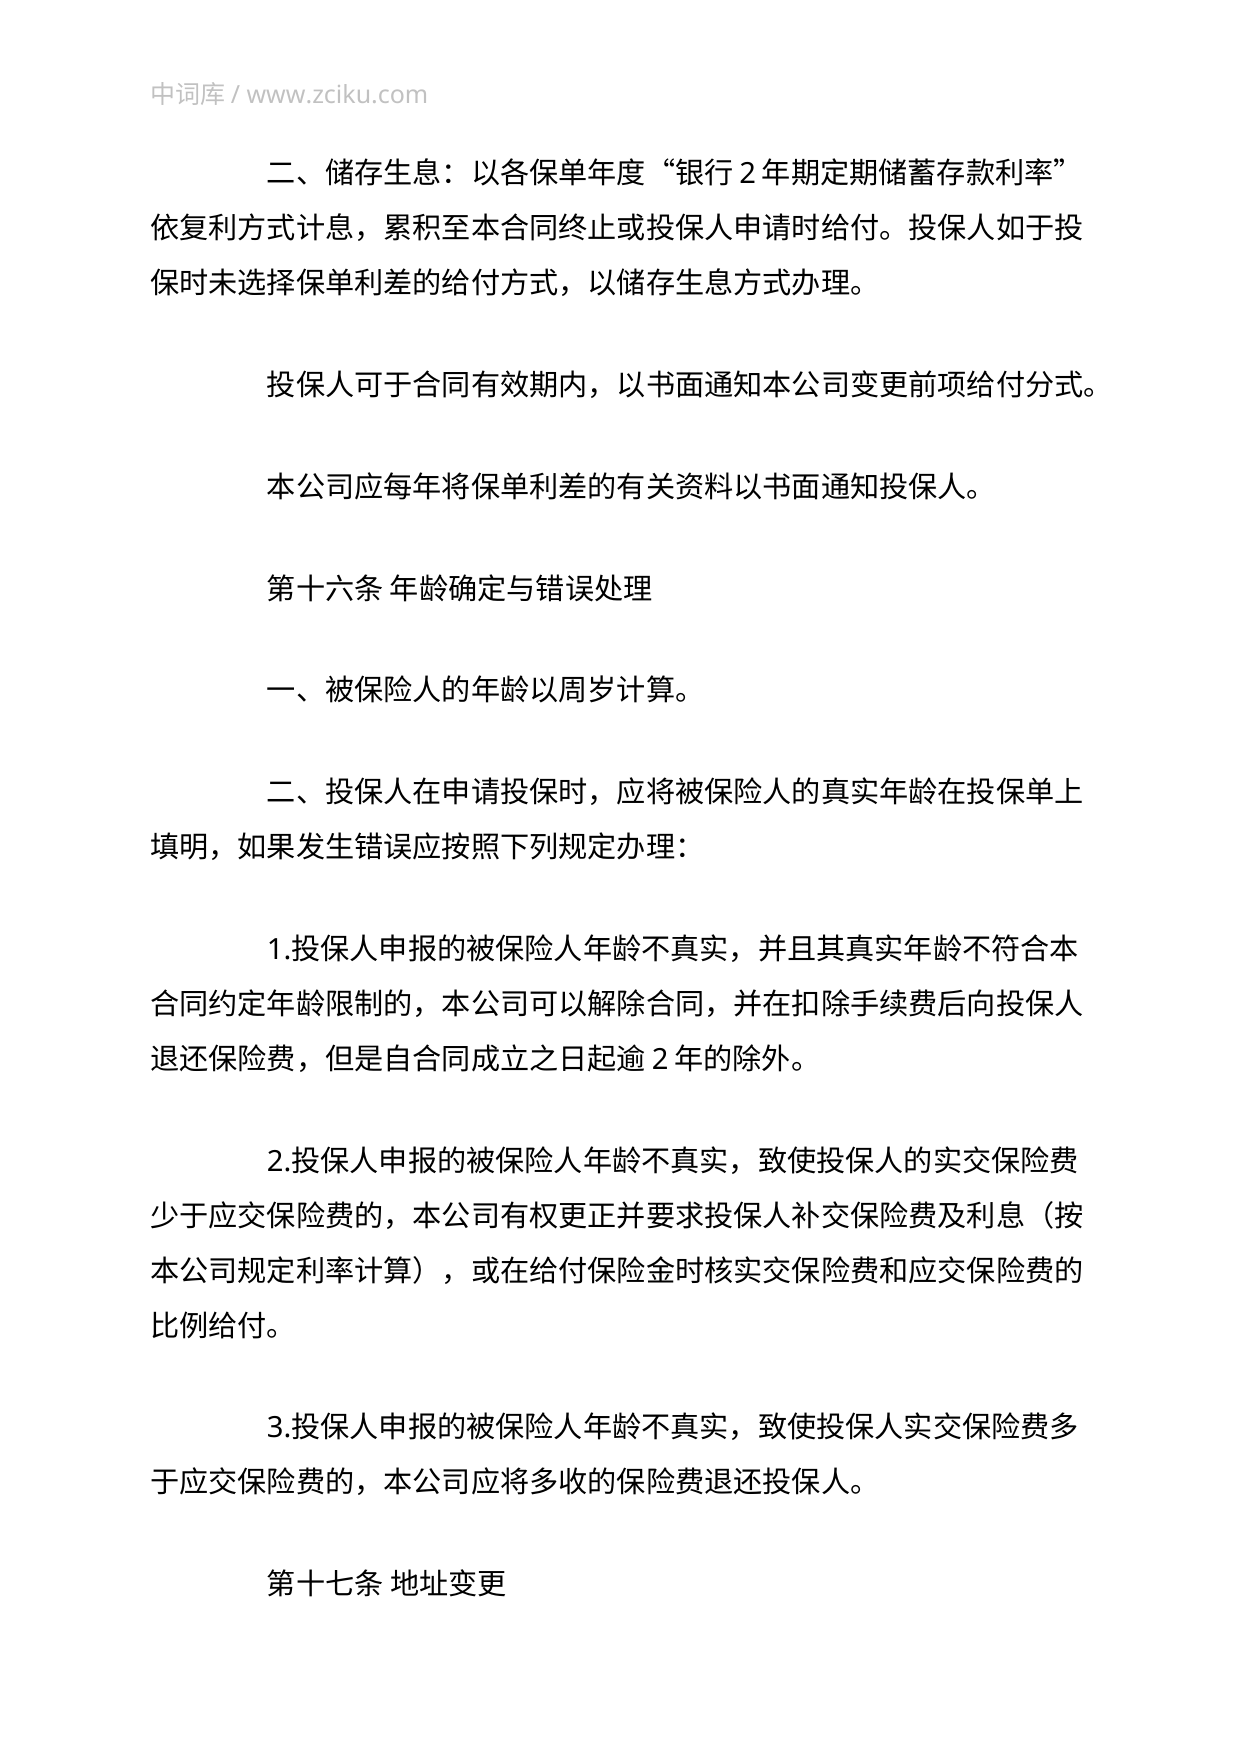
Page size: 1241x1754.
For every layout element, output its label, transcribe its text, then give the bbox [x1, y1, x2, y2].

text 一、被保险人的年龄以周岁计算。 [150, 667, 1090, 709]
text 3.投保人申报的被保险人年龄不真实，致使投保人实交保险费多于应交保险费的，本公司应将多收的保险费退还投保人。 [150, 1404, 1090, 1501]
text 本公司应每年将保单利差的有关资料以书面通知投保人。 [150, 463, 1090, 506]
text 1.投保人申报的被保险人年龄不真实，并且其真实年龄不符合本合同约定年龄限制的，本公司可以解除合同，并在扣除手续费后向投保人退还保险费，但是自合同成立之日起逾2年的除外。 [150, 925, 1090, 1078]
text 第十七条 地址变更 [150, 1561, 1090, 1603]
text 二、投保人在申请投保时，应将被保险人的真实年龄在投保单上填明，如果发生错误应按照下列规定办理： [150, 769, 1090, 866]
text 投保人可于合同有效期内，以书面通知本公司变更前项给付分式。 [150, 362, 1090, 404]
text 2.投保人申报的被保险人年龄不真实，致使投保人的实交保险费少于应交保险费的，本公司有权更正并要求投保人补交保险费及利息（按本公司规定利率计算），或在给付保险金时核实交保险费和应交保险费的比例给付。 [150, 1137, 1090, 1344]
text 第十六条 年龄确定与错误处理 [150, 565, 1090, 607]
text 二、储存生息：以各保单年度“银行2年期定期储蓄存款利率”依复利方式计息，累积至本合同终止或投保人申请时给付。投保人如于投保时未选择保单利差的给付方式，以储存生息方式办理。 [150, 150, 1090, 302]
